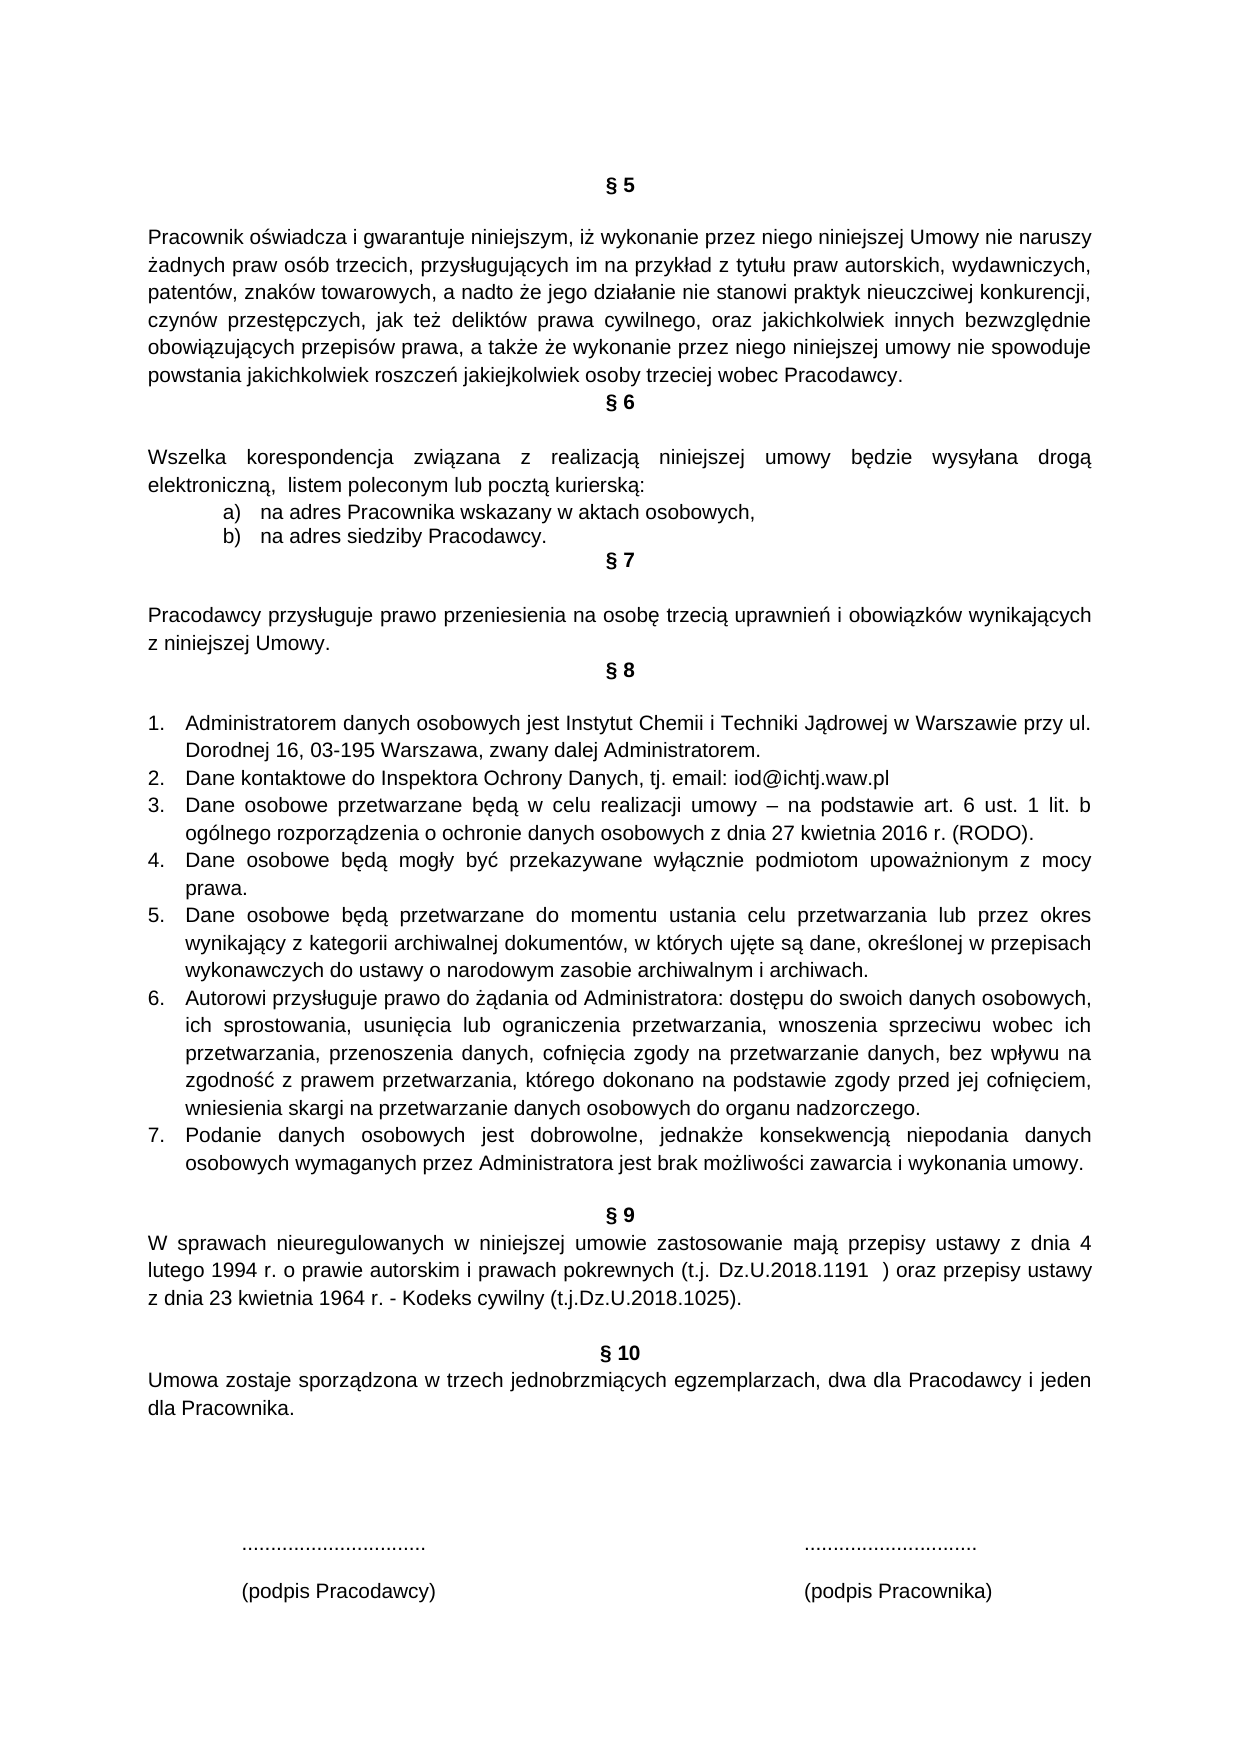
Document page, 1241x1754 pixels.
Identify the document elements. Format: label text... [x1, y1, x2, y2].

text Pracownik oświadcza i gwarantuje niniejszym, iż wykonanie przez niego niniejszej Umowy nie naruszy żadnych praw osób trzecich, przysługujących im na przykład z tytułu praw autorskich, wydawniczych, patentów, znaków towarowych, a nadto że jego działanie nie stanowi praktyk nieuczciwej konkurencji, czynów przestępczych, jak też deliktów prawa cywilnego, oraz jakichkolwiek innych bezwzględnie obowiązujących przepisów prawa, a także że wykonanie przez niego niniejszej umowy nie spowoduje powstania jakichkolwiek roszczeń jakiejkolwiek osoby trzeciej wobec Pracodawcy. [148, 225, 1093, 387]
list na adres Pracownika wskazany w aktach osobowych, [223, 500, 1093, 524]
text ................................ .............................. [241, 1531, 1093, 1554]
text § 5 [148, 173, 1093, 197]
text § 10 [148, 1341, 1093, 1364]
list Dane osobowe będą przetwarzane do momentu ustania celu przetwarzania lub przez okres wynikający z kategorii archiwalnej dokumentów, w których ujęte są dane, określonej w przepisach wykonawczych do ustawy o narodowym zasobie archiwalnym i archiwach. [148, 903, 1093, 982]
list Dane osobowe przetwarzane będą w celu realizacji umowy – na podstawie art. 6 ust. 1 lit. b ogólnego rozporządzenia o ochronie danych osobowych z dnia 27 kwietnia 2016 r. (RODO). [148, 793, 1093, 844]
list Dane kontaktowe do Inspektora Ochrony Danych, tj. email: iod@ichtj.waw.pl [148, 766, 1093, 789]
text § 7 [148, 548, 1093, 572]
text Wszelka korespondencja związana z realizacją niniejszej umowy będzie wysyłana drogą elektroniczną, listem poleconym lub pocztą kurierską: [148, 445, 1093, 497]
text W sprawach nieuregulowanych w niniejszej umowie zastosowanie mają przepisy ustawy z dnia 4 lutego 1994 r. o prawie autorskim i prawach pokrewnych (t.j. Dz.U.2018.1191 ) oraz przepisy ustawy z dnia 23 kwietnia 1964 r. - Kodeks cywilny (t.j.Dz.U.2018.1025). [148, 1231, 1093, 1309]
text Pracodawcy przysługuje prawo przeniesienia na osobę trzecią uprawnień i obowiązków wynikających z niniejszej Umowy. [148, 603, 1093, 654]
list Podanie danych osobowych jest dobrowolne, jednakże konsekwencją niepodania danych osobowych wymaganych przez Administratora jest brak możliwości zawarcia i wykonania umowy. [148, 1123, 1093, 1174]
list Dane osobowe będą mogły być przekazywane wyłącznie podmiotom upoważnionym z mocy prawa. [148, 848, 1093, 899]
text (podpis Pracodawcy) (podpis Pracownika) [241, 1579, 1093, 1603]
text § 8 [148, 658, 1093, 682]
text § 6 [148, 390, 1093, 414]
list Administratorem danych osobowych jest Instytut Chemii i Techniki Jądrowej w Warszawie przy ul. Dorodnej 16, 03-195 Warszawa, zwany dalej Administratorem. [148, 711, 1093, 762]
list na adres siedziby Pracodawcy. [223, 524, 1093, 548]
text Umowa zostaje sporządzona w trzech jednobrzmiących egzemplarzach, dwa dla Pracodawcy i jeden dla Pracownika. [148, 1368, 1093, 1419]
text § 9 [148, 1203, 1093, 1227]
list Autorowi przysługuje prawo do żądania od Administratora: dostępu do swoich danych osobowych, ich sprostowania, usunięcia lub ograniczenia przetwarzania, wnoszenia sprzeciwu wobec ich przetwarzania, przenoszenia danych, cofnięcia zgody na przetwarzanie danych, bez wpływu na zgodność z prawem przetwarzania, którego dokonano na podstawie zgody przed jej cofnięciem, wniesienia skargi na przetwarzanie danych osobowych do organu nadzorczego. [148, 986, 1093, 1119]
